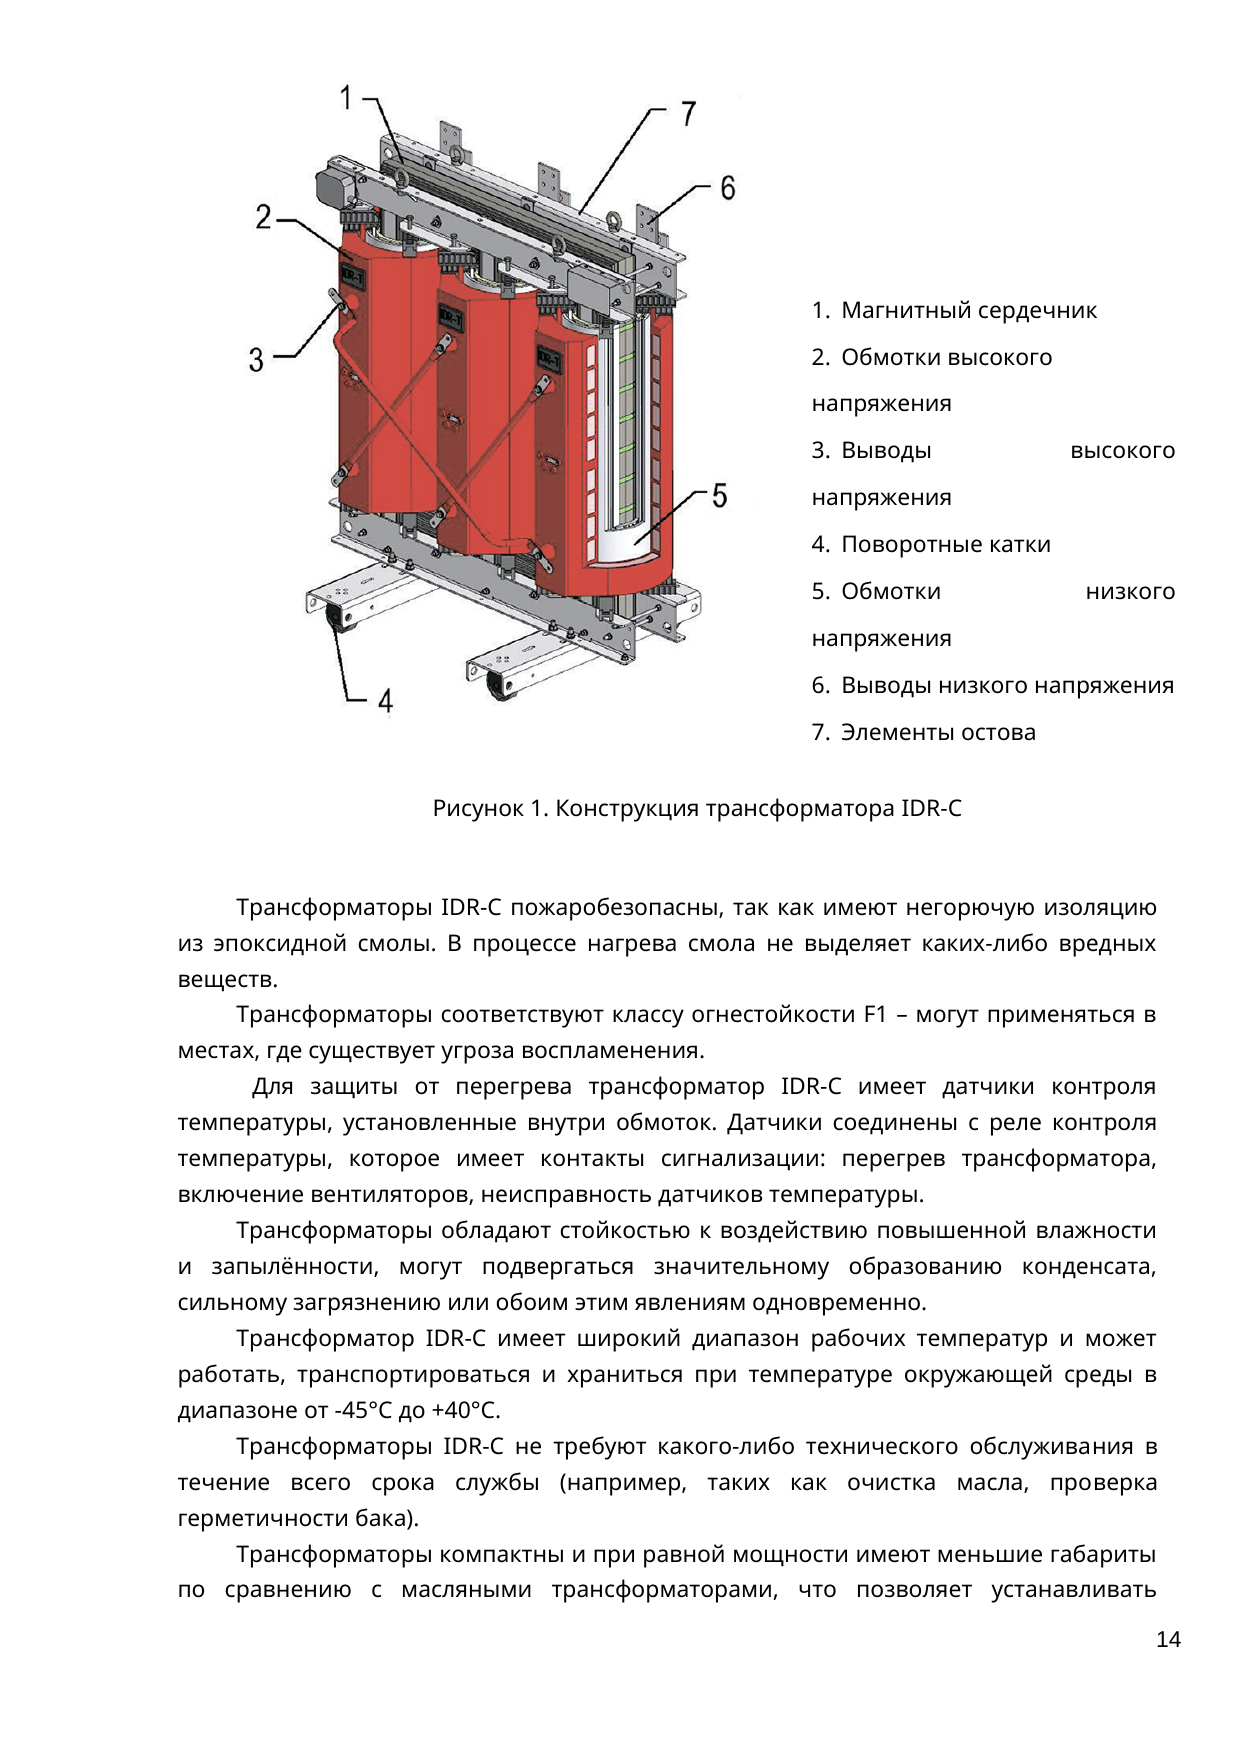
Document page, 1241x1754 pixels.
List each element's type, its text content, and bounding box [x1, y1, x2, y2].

text Рисунок 1. Конструкция трансформатора IDR-С [177, 792, 1158, 823]
text Для защиты от перегрева трансформатор IDR-С имеет датчики контроля температуры, установленные внутри обмоток. Датчики соединены с реле контроля температуры, которое имеет контакты сигнализации: перегрев трансформатора, включение вентиляторов, неисправность датчиков температуры. [177, 1070, 1158, 1209]
text Трансформаторы IDR-С не требуют какого-либо технического обслуживания в течение всего срока службы (например, таких как очистка масла, проверка герметичности бака). [177, 1430, 1158, 1533]
text Трансформаторы IDR-С пожаробезопасны, так как имеют негорючую изоляцию из эпоксидной смолы. В процессе нагрева смола не выделяет каких-либо вредных веществ. [177, 891, 1158, 994]
table_header Магнитный сердечник Обмотки высокого напряжения Выводы высокого напряжения Поворотные катки Обмотки низкого напряжения Выводы низкого напряжения Элементы остова [808, 59, 1210, 761]
text Трансформаторы обладают стойкостью к воздействию повышенной влажности и запылённости, могут подвергаться значительному образованию конденсата, сильному загрязнению или обоим этим явлениям одновременно. [177, 1214, 1158, 1317]
table_header [177, 59, 808, 761]
picture [188, 59, 774, 732]
text Трансформаторы соответствуют классу огнестойкости F1 – могут применяться в местах, где существует угроза воспламенения. [177, 998, 1158, 1066]
text Трансформатор IDR-С имеет широкий диапазон рабочих температур и может работать, транспортироваться и храниться при температуре окружающей среды в диапазоне от -45°С до +40°С. [177, 1322, 1158, 1425]
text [177, 1537, 1158, 1605]
